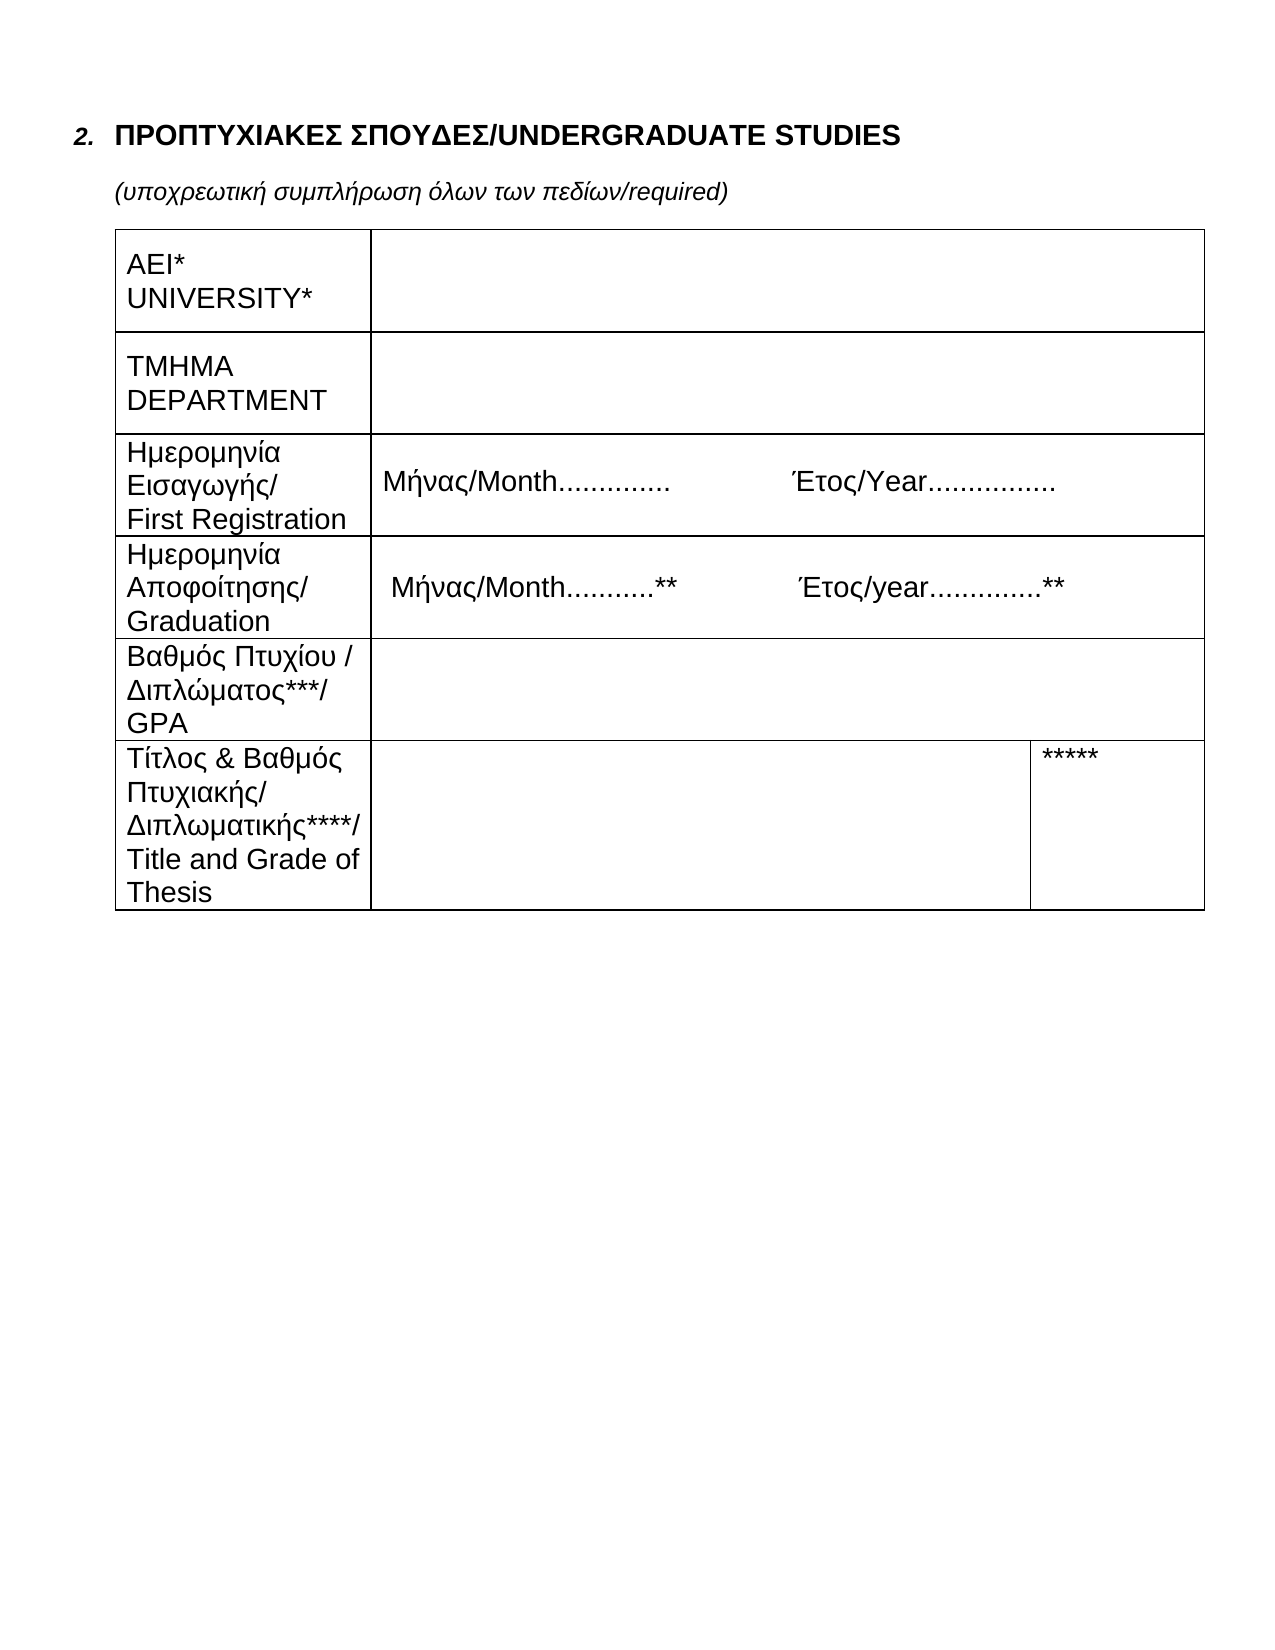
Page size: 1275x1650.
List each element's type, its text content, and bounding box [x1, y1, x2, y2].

table_cell Μήνας/Month.............. Έτος/Year................ [372, 435, 1204, 535]
table_cell Ημερομηνία Αποφοίτησης/ Graduation [116, 537, 370, 638]
table_cell Ημερομηνία Εισαγωγής/ First Registration [116, 435, 370, 535]
table_cell Τίτλος & Βαθμός Πτυχιακής/ Διπλωματικής****/ Title and Grade of Thesis [116, 741, 370, 909]
list ΠΡΟΠΤΥΧΙΑΚΕΣ ΣΠΟΥΔΕΣ/UNDERGRADUATE STUDIES [74, 118, 1271, 152]
table_cell [372, 639, 1204, 740]
text (υποχρεωτική συμπλήρωση όλων των πεδίων/required) [114, 177, 1271, 205]
table_cell [372, 333, 1204, 433]
table_cell Βαθμός Πτυχίου / Διπλώματος***/ GPA [116, 639, 370, 740]
table_cell ***** [1031, 741, 1204, 909]
table_header [372, 230, 1204, 331]
table_header ΑΕΙ* UNIVERSITY* [116, 230, 370, 331]
table_cell ΤΜΗΜΑ DEPARTMENT [116, 333, 370, 433]
table_cell [372, 741, 1030, 909]
table_cell Μήνας/Month...........** Έτος/year..............** [372, 537, 1204, 638]
